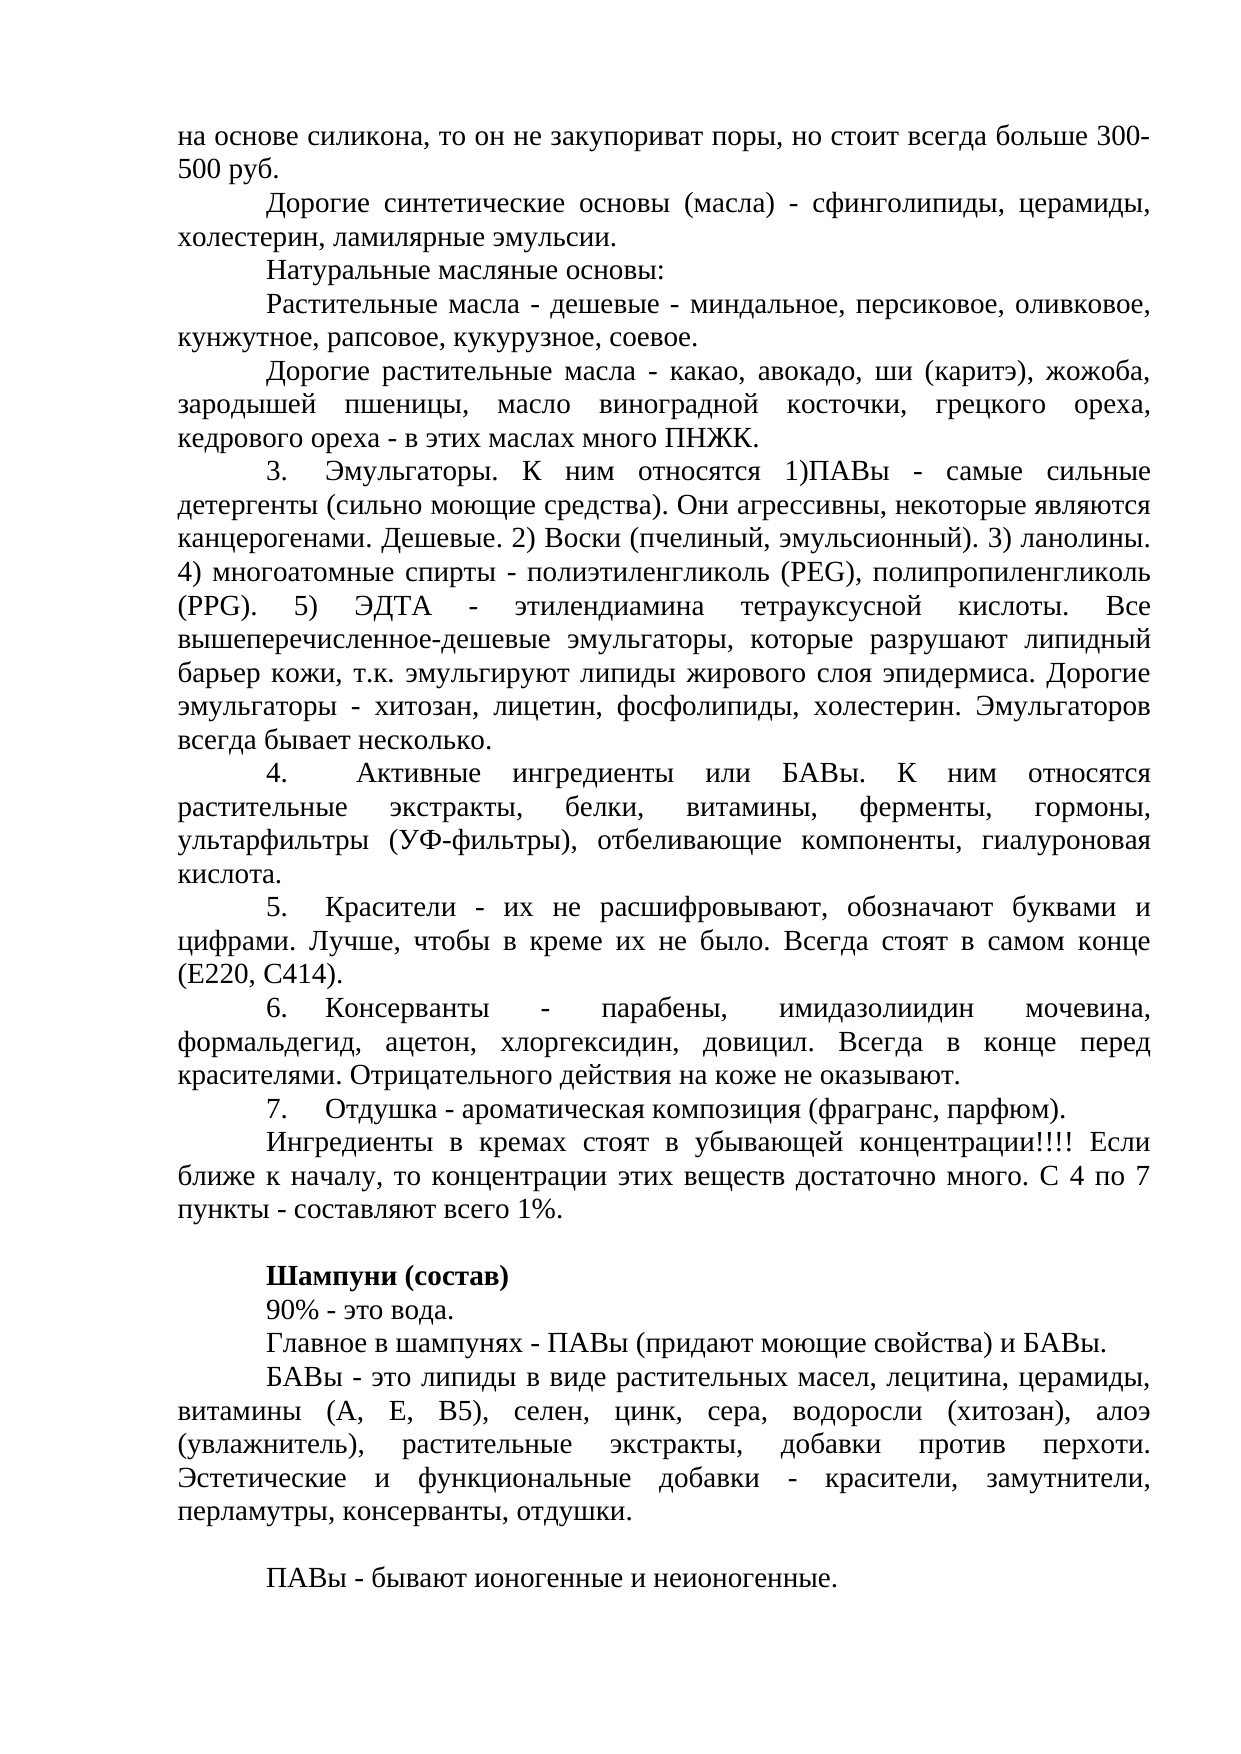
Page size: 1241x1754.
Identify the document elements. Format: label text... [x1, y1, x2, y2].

text 90% - это вода. [177, 1292, 1152, 1326]
text БАВы - это липиды в виде растительных масел, лецитина, церамиды, витамины (А, Е, В5), селен, цинк, сера, водоросли (хитозан), алоэ (увлажнитель), растительные экстракты, добавки против перхоти. Эстетические и функциональные добавки - красители, замутнители, перламутры, консерванты, отдушки. [177, 1359, 1152, 1527]
text 3. Эмульгаторы. К ним относятся 1)ПАВы - самые сильные детергенты (сильно моющие средства). Они агрессивны, некоторые являются канцерогенами. Дешевые. 2) Воски (пчелиный, эмульсионный). 3) ланолины. 4) многоатомные спирты - полиэтиленгликоль (PEG), полипропиленгликоль (PPG). 5) ЭДТА - этилендиамина тетрауксусной кислоты. Все вышеперечисленное-дешевые эмульгаторы, которые разрушают липидный барьер кожи, т.к. эмульгируют липиды жирового слоя эпидермиса. Дорогие эмульгаторы - хитозан, лицетин, фосфолипиды, холестерин. Эмульгаторов всегда бывает несколько. [177, 453, 1152, 755]
text 4. Активные ингредиенты или БАВы. К ним относятся растительные экстракты, белки, витамины, ферменты, гормоны, ультарфильтры (УФ-фильтры), отбеливающие компоненты, гиалуроновая кислота. [177, 755, 1152, 889]
text Главное в шампунях - ПАВы (придают моющие свойства) и БАВы. [177, 1326, 1152, 1359]
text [177, 118, 1152, 185]
text Дорогие растительные масла - какао, авокадо, ши (каритэ), жожоба, зародышей пшеницы, масло виноградной косточки, грецкого ореха, кедрового ореха - в этих маслах много ПНЖК. [177, 353, 1152, 453]
text Растительные масла - дешевые - миндальное, персиковое, оливковое, кунжутное, рапсовое, кукурузное, соевое. [177, 286, 1152, 353]
text Шампуни (состав) [177, 1258, 1152, 1292]
text Ингредиенты в кремах стоят в убывающей концентрации!!!! Если ближе к началу, то концентрации этих веществ достаточно много. С 4 по 7 пункты - составляют всего 1%. [177, 1124, 1152, 1225]
text 5. Красители - их не расшифровывают, обозначают буквами и цифрами. Лучше, чтобы в креме их не было. Всегда стоят в самом конце (Е220, С414). [177, 889, 1152, 990]
text Дорогие синтетические основы (масла) - сфинголипиды, церамиды, холестерин, ламилярные эмульсии. [177, 185, 1152, 252]
text 6. Консерванты - парабены, имидазолиидин мочевина, формальдегид, ацетон, хлоргексидин, довицил. Всегда в конце перед красителями. Отрицательного действия на коже не оказывают. [177, 990, 1152, 1091]
text Натуральные масляные основы: [177, 252, 1152, 286]
text ПАВы - бывают ионогенные и неионогенные. [177, 1560, 1152, 1594]
text 7. Отдушка - ароматическая композиция (фрагранс, парфюм). [177, 1091, 1152, 1124]
